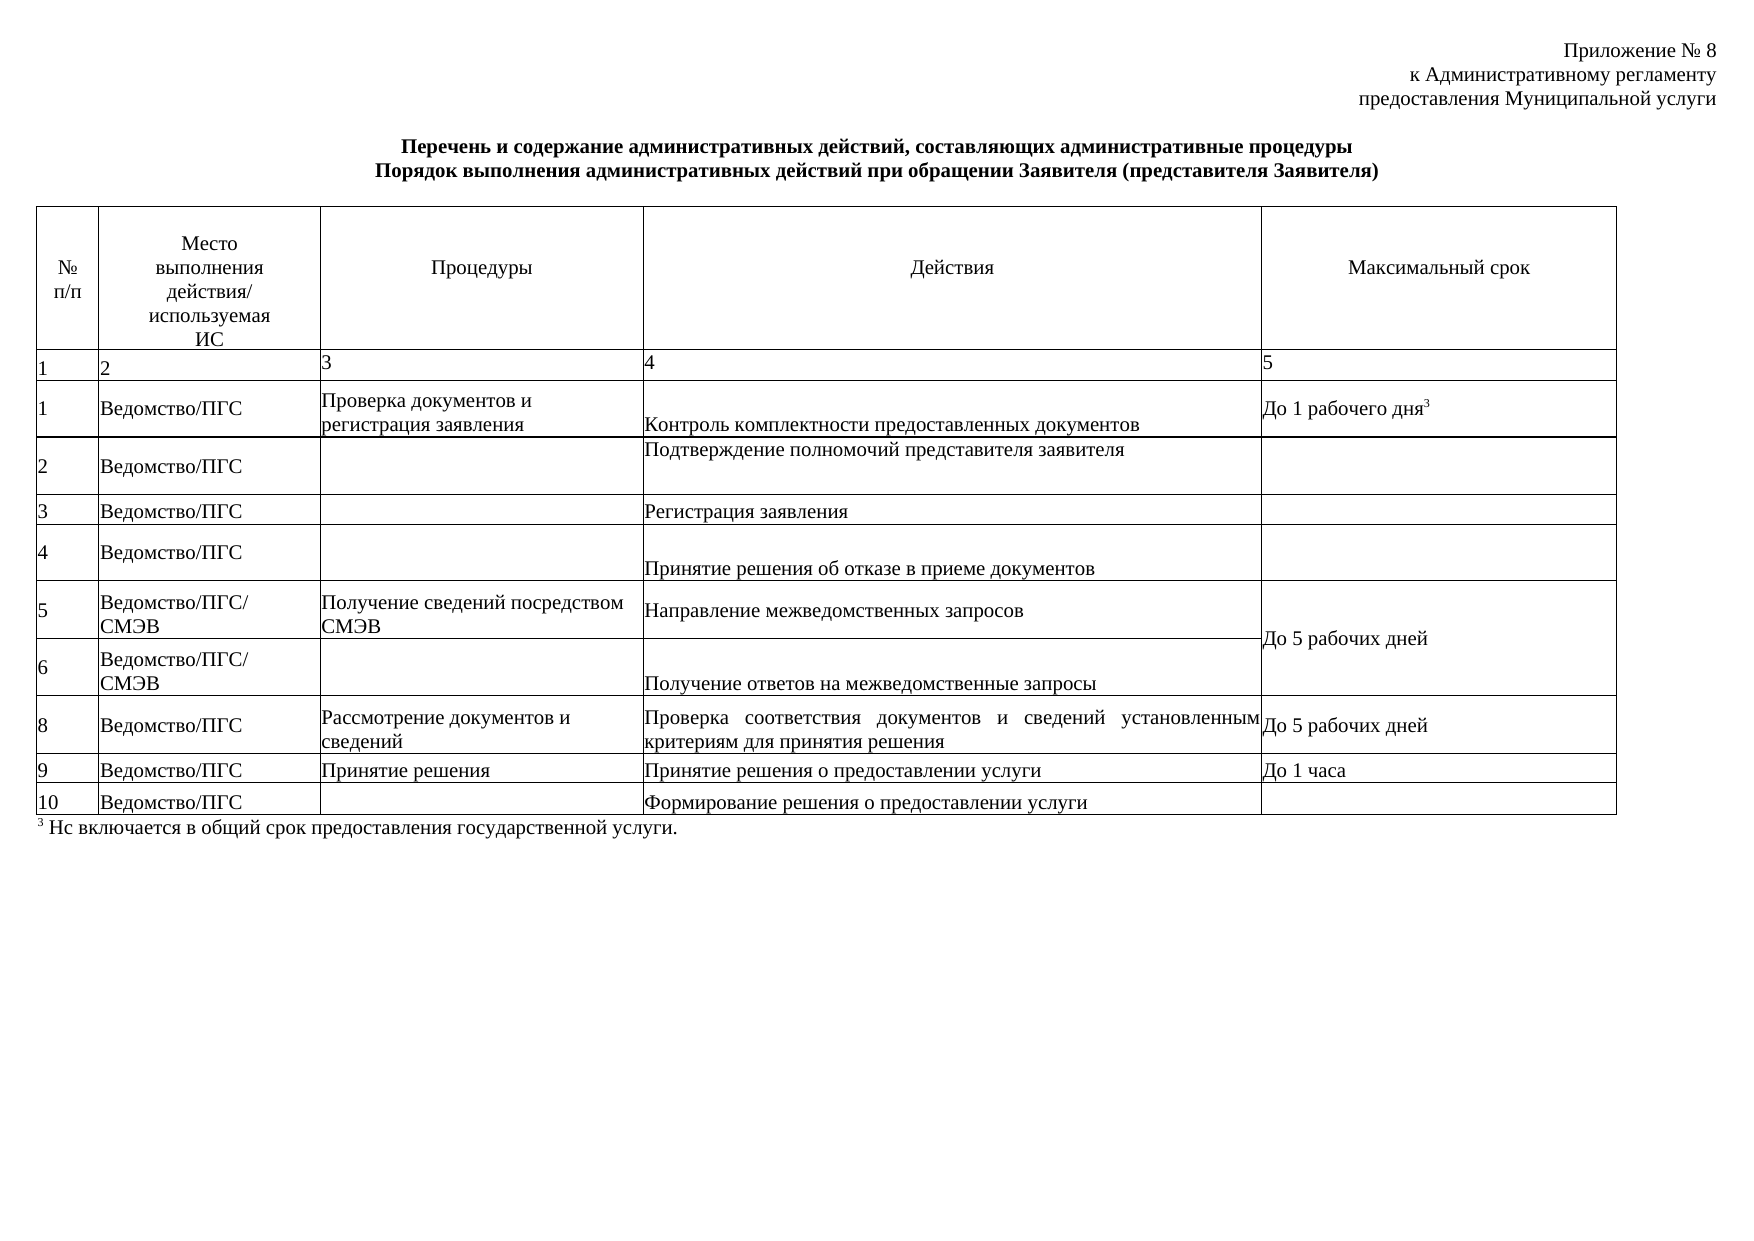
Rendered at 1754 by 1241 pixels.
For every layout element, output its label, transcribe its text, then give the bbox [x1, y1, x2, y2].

table_cell 2 [99, 350, 320, 379]
table_cell 6 [37, 639, 98, 695]
table_cell Принятие решения о предоставлении услуги [644, 754, 1261, 782]
table_cell Подтверждение полномочий представителя заявителя [644, 438, 1261, 494]
table_cell 1 [37, 350, 98, 379]
table_cell Ведомство/ПГС/ СМЭВ [99, 581, 320, 638]
table_cell 5 [1262, 350, 1616, 379]
table_cell До 1 рабочего дня3 [1262, 381, 1616, 436]
table_cell До 5 рабочих дней [1262, 581, 1616, 695]
table_cell [321, 639, 643, 695]
table_cell 10 [37, 783, 98, 814]
table_cell Получение сведений посредством СМЭВ [321, 581, 643, 638]
table_cell Формирование решения о предоставлении услуги [644, 783, 1261, 814]
table_header Действия [644, 207, 1261, 349]
text Приложение № 8 [37, 37, 1716, 62]
table_cell Регистрация заявления [644, 495, 1261, 523]
table_cell 5 [37, 581, 98, 638]
table_cell 1 [37, 381, 98, 436]
table_cell Ведомство/ПГС [99, 381, 320, 436]
table_cell Ведомство/ПГС [99, 696, 320, 753]
table_cell Ведомство/ПГС [99, 438, 320, 494]
table_cell Получение ответов на межведомственные запросы [644, 639, 1261, 695]
text к Административному регламенту [37, 62, 1716, 86]
table_cell Проверка соответствия документов и сведений установленным критериям для принятия решения [644, 696, 1261, 753]
table_header Процедуры [321, 207, 643, 349]
table_cell Принятие решения об отказе в приеме документов [644, 525, 1261, 580]
table_cell [1262, 783, 1616, 814]
table_cell 3 [37, 495, 98, 523]
table_cell Ведомство/ПГС [99, 754, 320, 782]
text предоставления Муниципальной услуги [37, 86, 1716, 110]
table_cell Рассмотрение документов и сведений [321, 696, 643, 753]
table_cell Направление межведомственных запросов [644, 581, 1261, 638]
table_cell 9 [37, 754, 98, 782]
table_cell [1262, 438, 1616, 494]
table_cell До 1 часа [1262, 754, 1616, 782]
table_cell [1262, 495, 1616, 523]
table_cell До 5 рабочих дней [1262, 696, 1616, 753]
table_cell [321, 438, 643, 494]
table_cell Ведомство/ПГС/ СМЭВ [99, 639, 320, 695]
table_header Максимальный срок [1262, 207, 1616, 349]
table_cell 8 [37, 696, 98, 753]
table_cell Ведомство/ПГС [99, 783, 320, 814]
table_cell [1262, 525, 1616, 580]
table_cell 4 [37, 525, 98, 580]
table_cell Ведомство/ПГС [99, 495, 320, 523]
table_cell 3 [321, 350, 643, 379]
table_cell Принятие решения [321, 754, 643, 782]
table_cell Проверка документов и регистрация заявления [321, 381, 643, 436]
table_cell [321, 495, 643, 523]
table_header № п/п [37, 207, 98, 349]
table_cell [321, 525, 643, 580]
table_cell 2 [37, 438, 98, 494]
table_cell [321, 783, 643, 814]
text Перечень и содержание административных действий, составляющих административные процедуры Порядок выполнения административных действий при обращении Заявителя (представителя Заявителя) [37, 134, 1716, 182]
table_cell Контроль комплектности предоставленных документов [644, 381, 1261, 436]
text 3 Нс включается в общий срок предоставления государственной услуги. [37, 815, 1716, 839]
table_cell 4 [644, 350, 1261, 379]
table_header Место выполнения действия/ используемая ИС [99, 207, 320, 349]
table_cell Ведомство/ПГС [99, 525, 320, 580]
